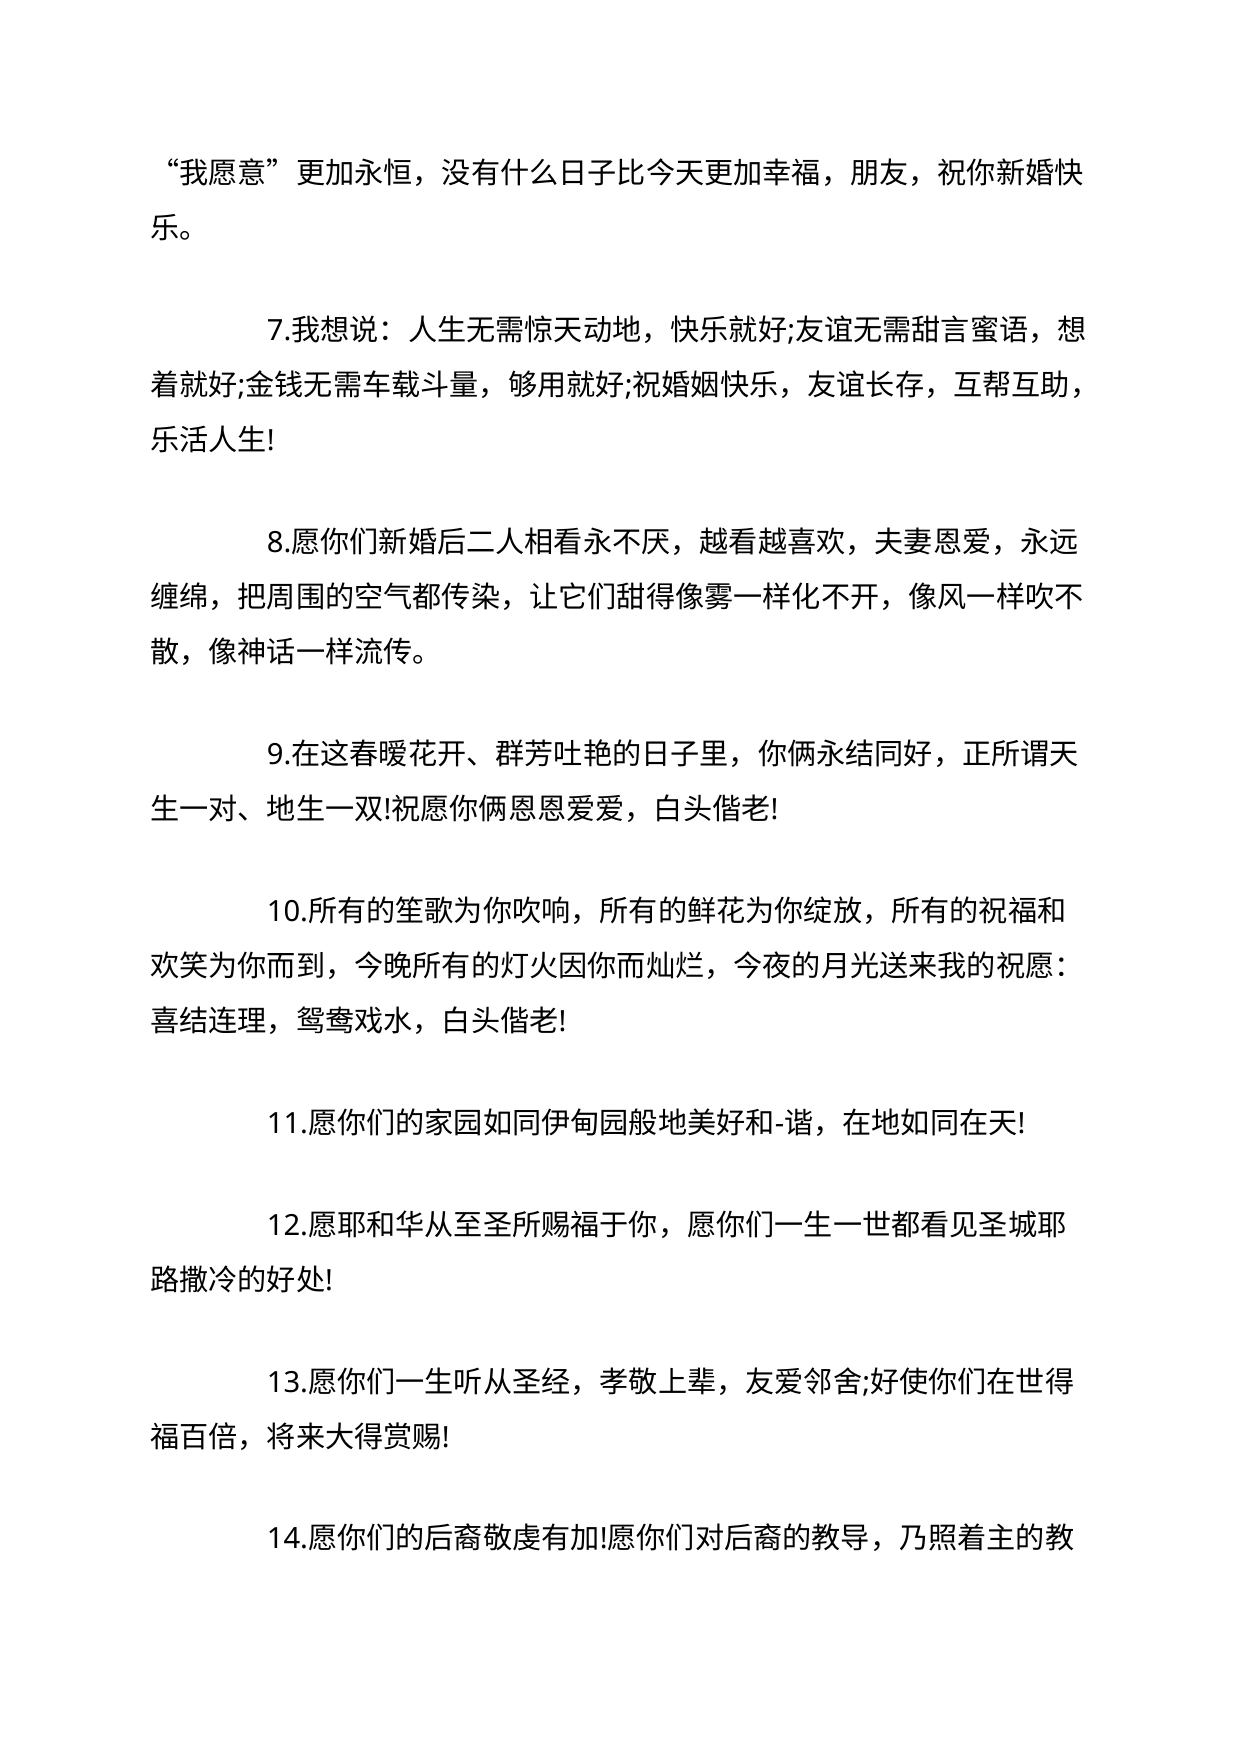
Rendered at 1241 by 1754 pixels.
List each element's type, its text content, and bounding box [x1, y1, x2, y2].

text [150, 150, 1090, 247]
text 9.在这春暧花开、群芳吐艳的日子里，你俩永结同好，正所谓天生一对、地生一双!祝愿你俩恩恩爱爱，白头偕老! [150, 730, 1090, 828]
text 11.愿你们的家园如同伊甸园般地美好和-谐，在地如同在天! [150, 1099, 1090, 1142]
text 12.愿耶和华从至圣所赐福于你，愿你们一生一世都看见圣城耶路撒冷的好处! [150, 1201, 1090, 1298]
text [150, 1515, 1090, 1557]
text 13.愿你们一生听从圣经，孝敬上辈，友爱邻舍;好使你们在世得福百倍，将来大得赏赐! [150, 1358, 1090, 1456]
text 10.所有的笙歌为你吹响，所有的鲜花为你绽放，所有的祝福和欢笑为你而到，今晚所有的灯火因你而灿烂，今夜的月光送来我的祝愿：喜结连理，鸳鸯戏水，白头偕老! [150, 887, 1090, 1039]
text 8.愿你们新婚后二人相看永不厌，越看越喜欢，夫妻恩爱，永远缠绵，把周围的空气都传染，让它们甜得像雾一样化不开，像风一样吹不散，像神话一样流传。 [150, 519, 1090, 671]
text 7.我想说：人生无需惊天动地，快乐就好;友谊无需甜言蜜语，想着就好;金钱无需车载斗量，够用就好;祝婚姻快乐，友谊长存，互帮互助，乐活人生! [150, 307, 1090, 459]
